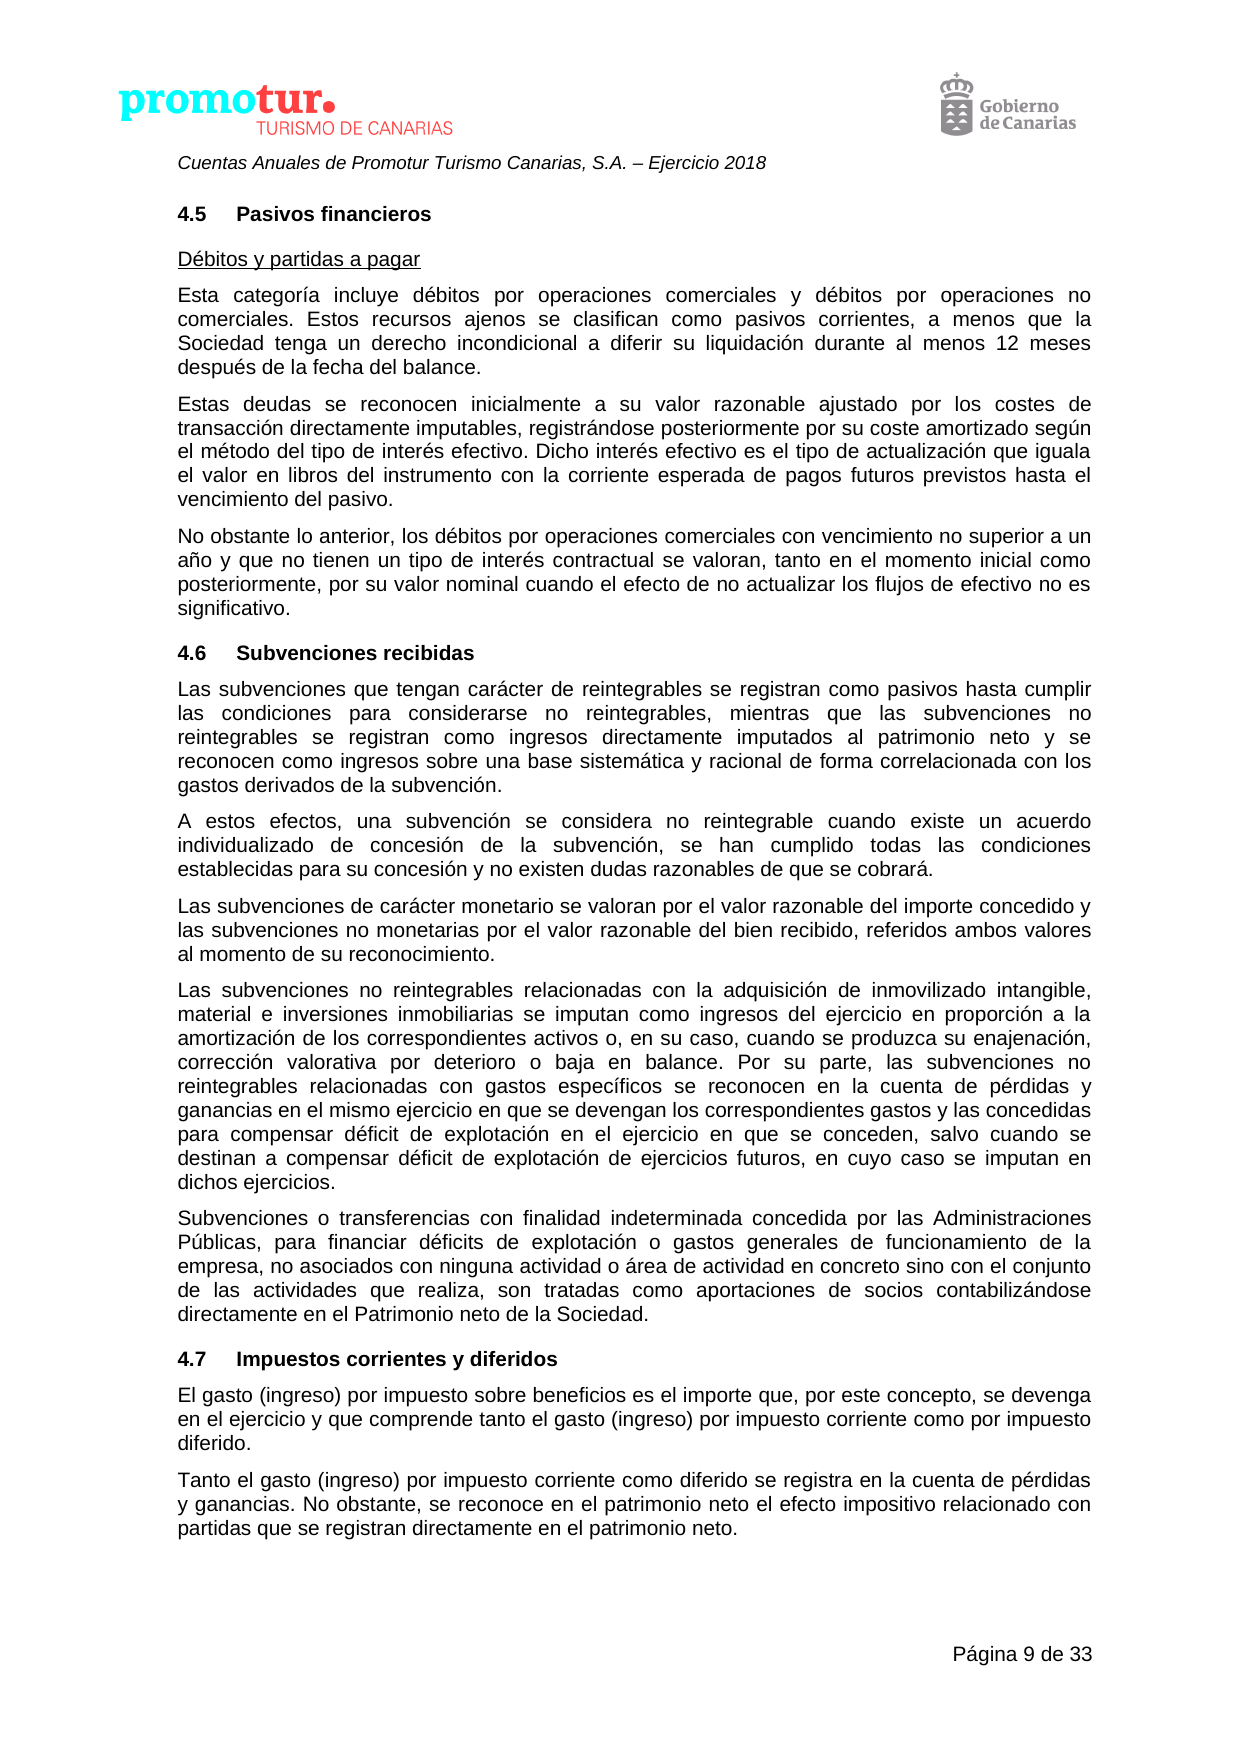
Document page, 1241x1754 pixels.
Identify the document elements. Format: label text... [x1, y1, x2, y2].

text 4.5 Pasivos financieros [177, 202, 1092, 226]
text Débitos y partidas a pagar [177, 247, 1092, 271]
text Las subvenciones de carácter monetario se valoran por el valor razonable del importe concedido y las subvenciones no monetarias por el valor razonable del bien recibido, referidos ambos valores al momento de su reconocimiento. [177, 893, 1092, 965]
text 4.7 Impuestos corrientes y diferidos [177, 1347, 1092, 1371]
text A estos efectos, una subvención se considera no reintegrable cuando existe un acuerdo individualizado de concesión de la subvención, se han cumplido todas las condiciones establecidas para su concesión y no existen dudas razonables de que se cobrará. [177, 809, 1092, 881]
picture [14, 0, 1218, 154]
text Esta categoría incluye débitos por operaciones comerciales y débitos por operaciones no comerciales. Estos recursos ajenos se clasifican como pasivos corrientes, a menos que la Sociedad tenga un derecho incondicional a diferir su liquidación durante al menos 12 meses después de la fecha del balance. [177, 283, 1092, 379]
text Las subvenciones que tengan carácter de reintegrables se registran como pasivos hasta cumplir las condiciones para considerarse no reintegrables, mientras que las subvenciones no reintegrables se registran como ingresos directamente imputados al patrimonio neto y se reconocen como ingresos sobre una base sistemática y racional de forma correlacionada con los gastos derivados de la subvención. [177, 677, 1092, 797]
text El gasto (ingreso) por impuesto sobre beneficios es el importe que, por este concepto, se devenga en el ejercicio y que comprende tanto el gasto (ingreso) por impuesto corriente como por impuesto diferido. [177, 1383, 1092, 1455]
text Tanto el gasto (ingreso) por impuesto corriente como diferido se registra en la cuenta de pérdidas y ganancias. No obstante, se reconoce en el patrimonio neto el efecto impositivo relacionado con partidas que se registran directamente en el patrimonio neto. [177, 1467, 1092, 1539]
text 4.6 Subvenciones recibidas [177, 640, 1092, 664]
text Subvenciones o transferencias con finalidad indeterminada concedida por las Administraciones Públicas, para financiar déficits de explotación o gastos generales de funcionamiento de la empresa, no asociados con ninguna actividad o área de actividad en concreto sino con el conjunto de las actividades que realiza, son tratadas como aportaciones de socios contabilizándose directamente en el Patrimonio neto de la Sociedad. [177, 1206, 1092, 1326]
text No obstante lo anterior, los débitos por operaciones comerciales con vencimiento no superior a un año y que no tienen un tipo de interés contractual se valoran, tanto en el momento inicial como posteriormente, por su valor nominal cuando el efecto de no actualizar los flujos de efectivo no es significativo. [177, 524, 1092, 619]
text Estas deudas se reconocen inicialmente a su valor razonable ajustado por los costes de transacción directamente imputables, registrándose posteriormente por su coste amortizado según el método del tipo de interés efectivo. Dicho interés efectivo es el tipo de actualización que iguala el valor en libros del instrumento con la corriente esperada de pagos futuros previstos hasta el vencimiento del pasivo. [177, 391, 1092, 511]
text Las subvenciones no reintegrables relacionadas con la adquisición de inmovilizado intangible, material e inversiones inmobiliarias se imputan como ingresos del ejercicio en proporción a la amortización de los correspondientes activos o, en su caso, cuando se produzca su enajenación, corrección valorativa por deterioro o baja en balance. Por su parte, las subvenciones no reintegrables relacionadas con gastos específicos se reconocen en la cuenta de pérdidas y ganancias en el mismo ejercicio en que se devengan los correspondientes gastos y las concedidas para compensar déficit de explotación en el ejercicio en que se conceden, salvo cuando se destinan a compensar déficit de explotación de ejercicios futuros, en cuyo caso se imputan en dichos ejercicios. [177, 978, 1092, 1193]
